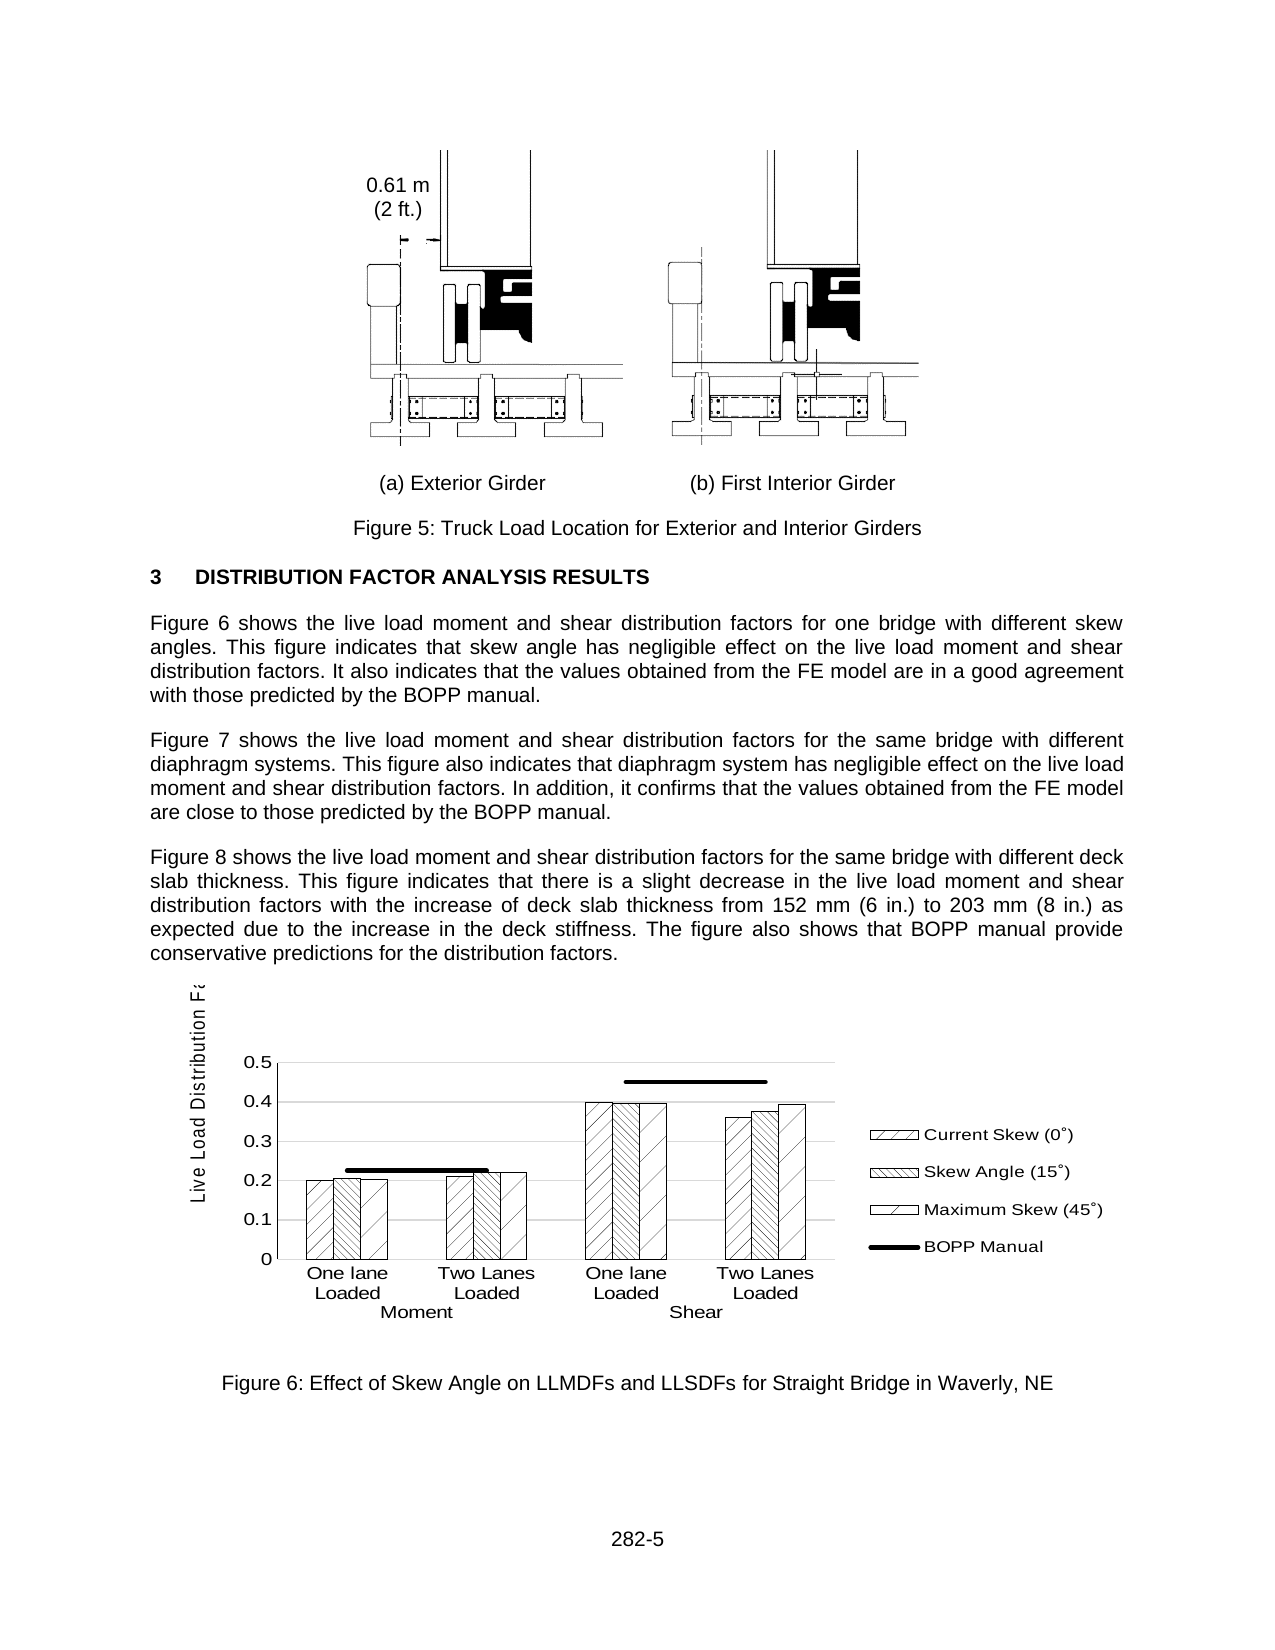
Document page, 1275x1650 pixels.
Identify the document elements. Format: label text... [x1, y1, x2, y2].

picture [356, 150, 623, 450]
text Figure 6 shows the live load moment and shear distribution factors for one bridge with different skew angles. This figure indicates that skew angle has negligible effect on the live load moment and shear distribution factors. It also indicates that the values obtained from the FE model are in a good agreement with those predicted by the BOPP manual. [150, 611, 1125, 707]
picture [657, 150, 919, 450]
text Figure 8 shows the live load moment and shear distribution factors for the same bridge with different deck slab thickness. This figure indicates that there is a slight decrease in the live load moment and shear distribution factors with the increase of deck slab thickness from 152 mm (6 in.) to 203 mm (8 in.) as expected due to the increase in the deck stiffness. The figure also shows that BOPP manual provide conservative predictions for the distribution factors. [150, 844, 1125, 964]
text Figure 5: Truck Load Location for Exterior and Interior Girders [150, 516, 1125, 539]
text Figure 6: Effect of Skew Angle on LLMDFs and LLSDFs for Straight Bridge in Waverly, NE [150, 1371, 1125, 1394]
text (a) Exterior Girder (b) First Interior Girder [150, 471, 1125, 495]
text Figure 7 shows the live load moment and shear distribution factors for the same bridge with different diaphragm systems. This figure also indicates that diaphragm system has negligible effect on the live load moment and shear distribution factors. In addition, it confirms that the values obtained from the FE model are close to those predicted by the BOPP manual. [150, 728, 1125, 824]
list DISTRIBUTION FACTOR ANALYSIS RESULTS [150, 564, 1125, 588]
